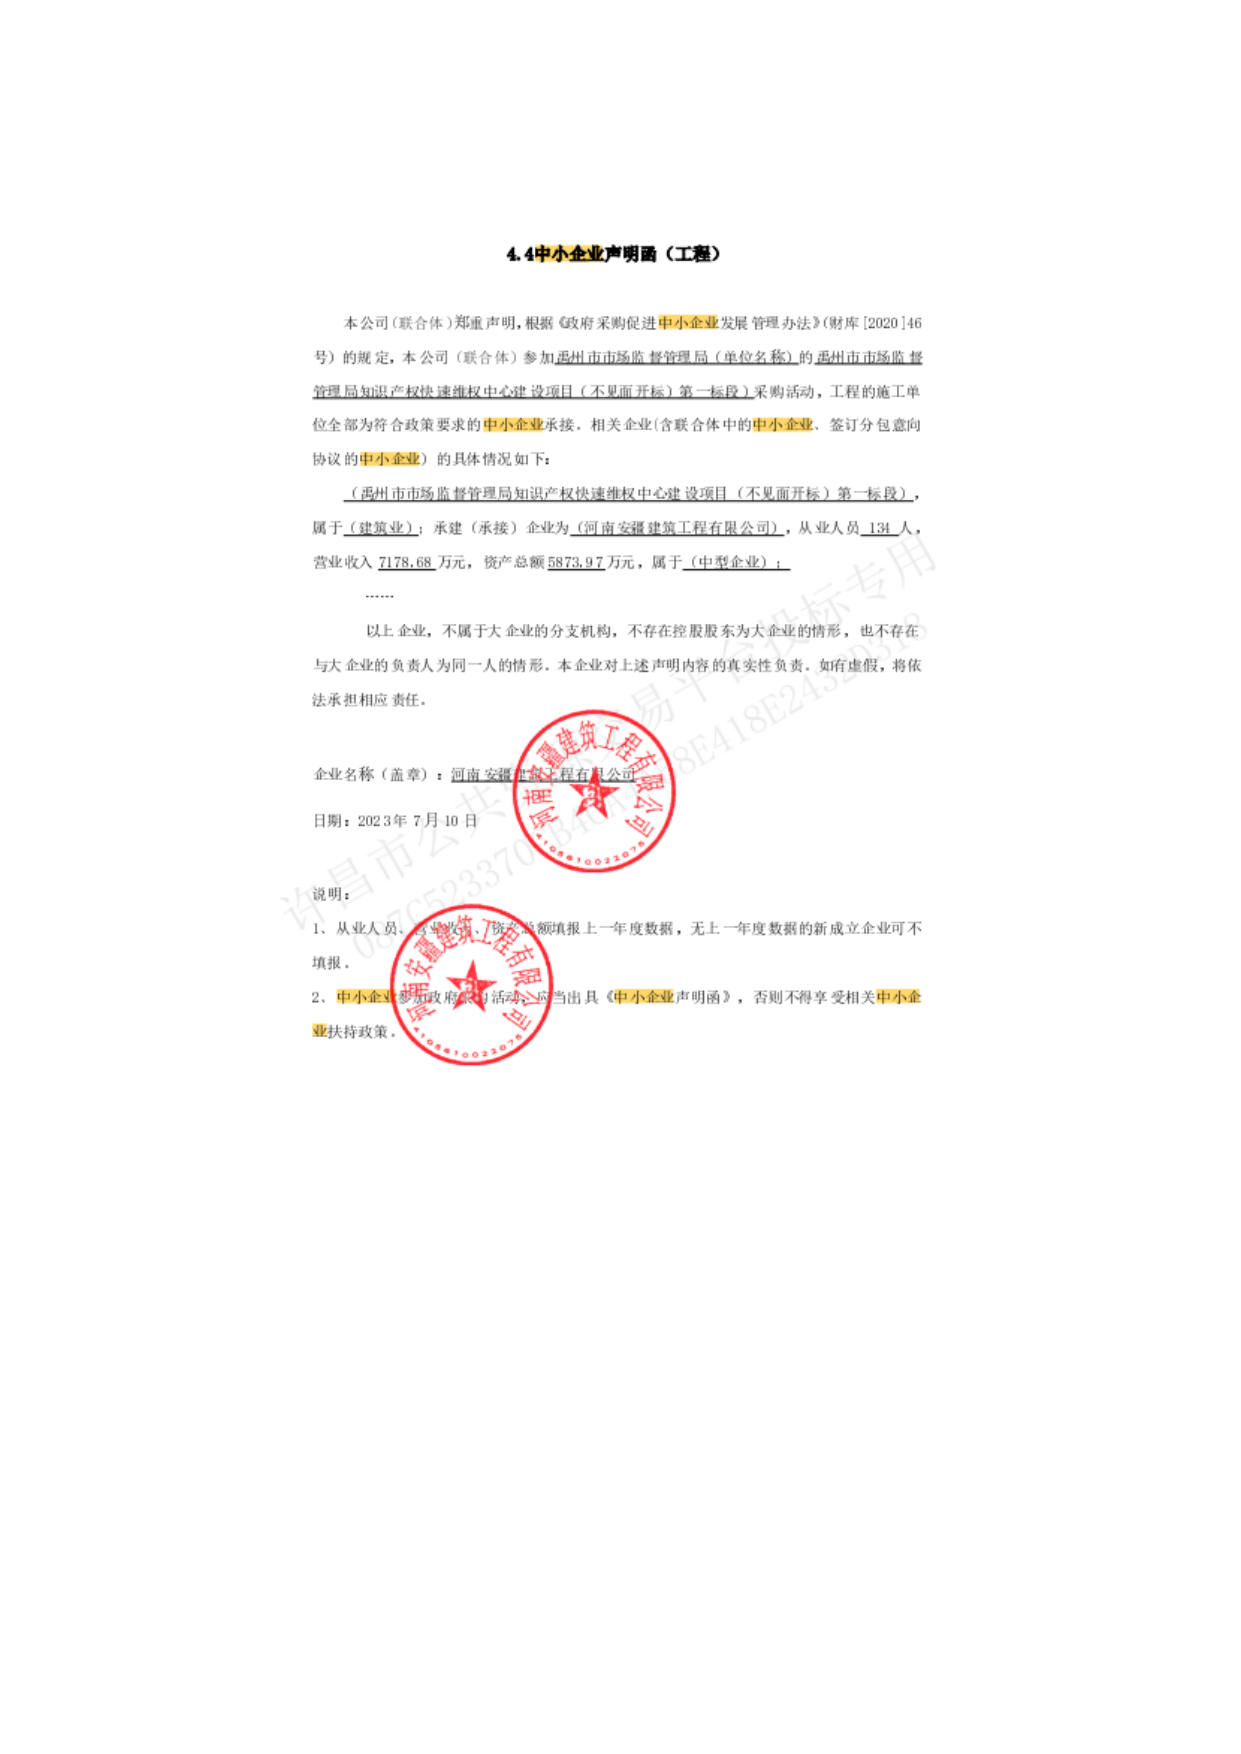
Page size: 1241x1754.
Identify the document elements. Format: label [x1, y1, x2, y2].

picture [187, 162, 1053, 1212]
